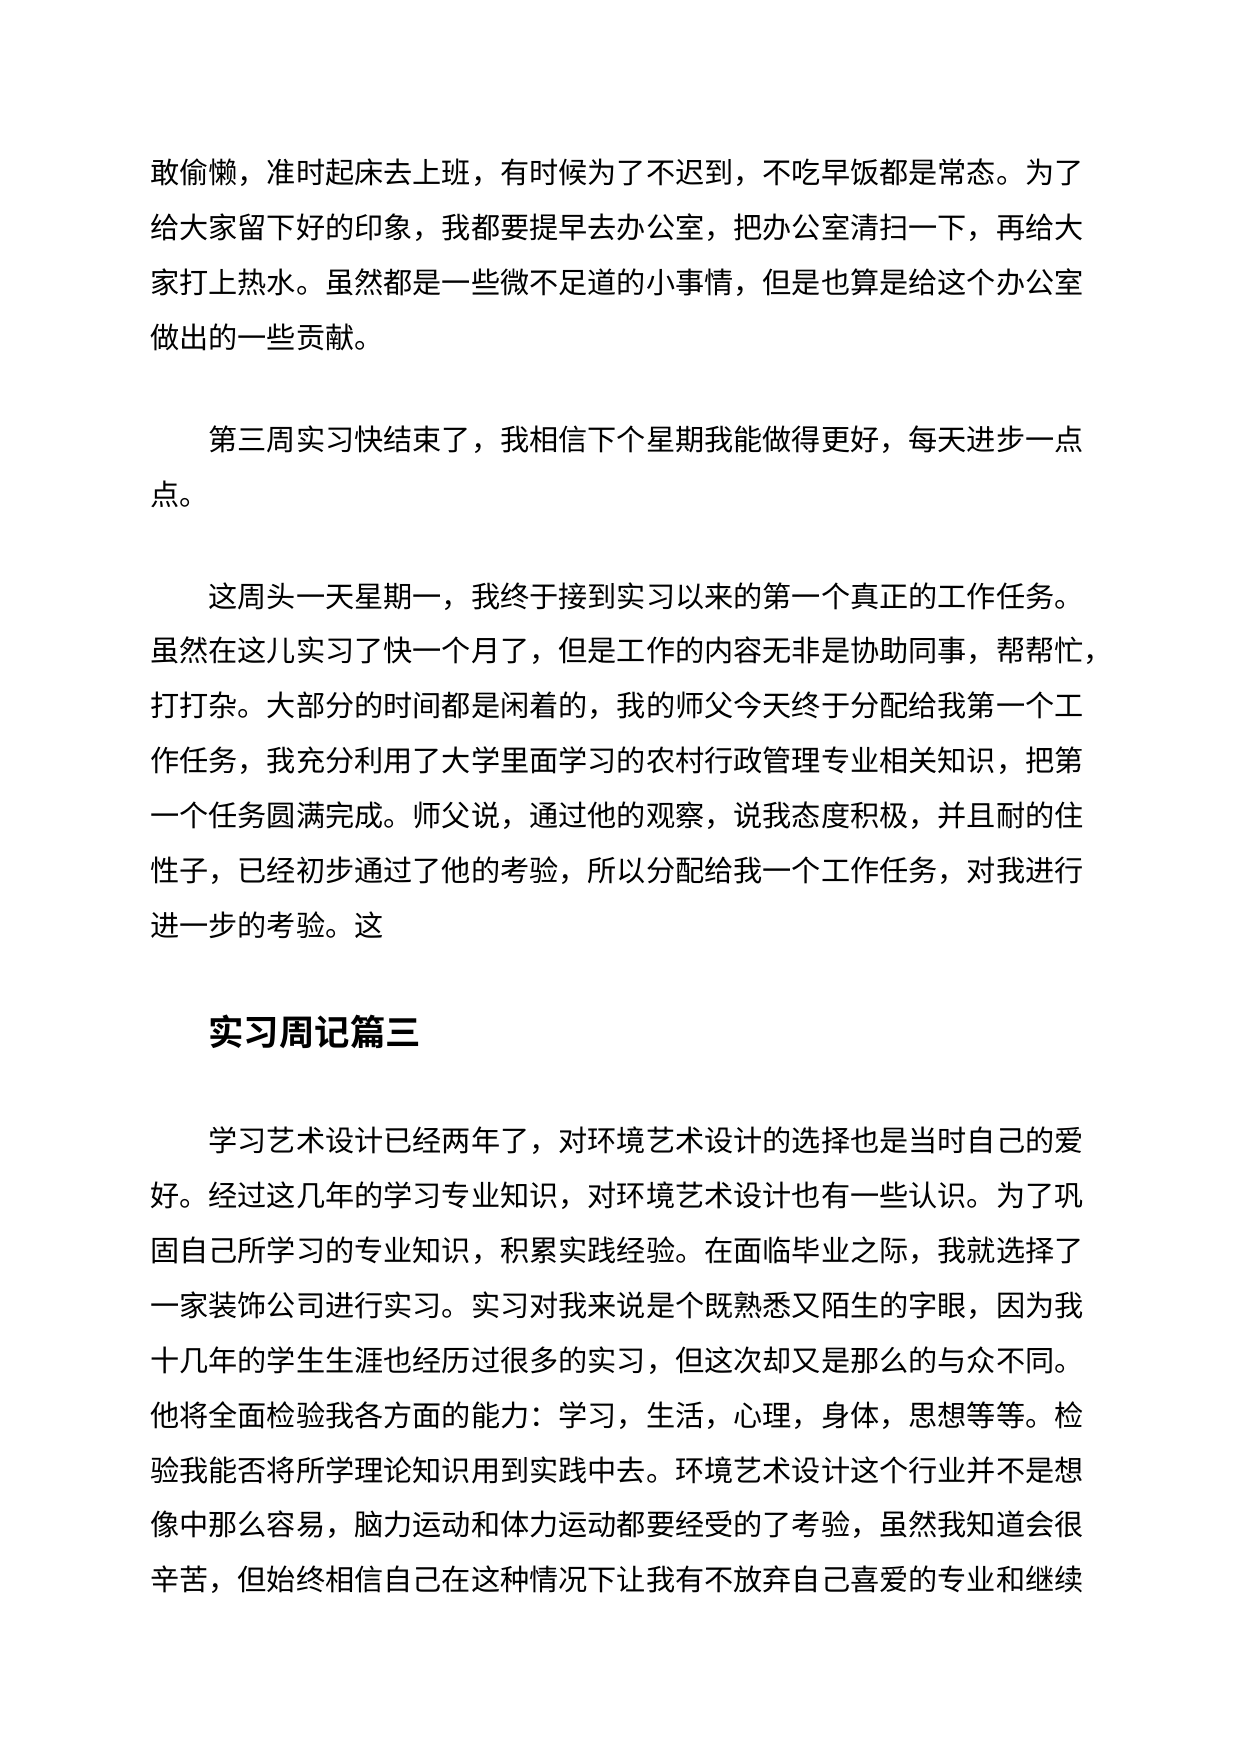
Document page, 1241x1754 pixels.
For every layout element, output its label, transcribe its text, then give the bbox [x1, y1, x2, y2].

text 第三周实习快结束了，我相信下个星期我能做得更好，每天进步一点点。 [150, 416, 1090, 514]
text 这周头一天星期一，我终于接到实习以来的第一个真正的工作任务。虽然在这儿实习了快一个月了，但是工作的内容无非是协助同事，帮帮忙，打打杂。大部分的时间都是闲着的，我的师父今天终于分配给我第一个工作任务，我充分利用了大学里面学习的农村行政管理专业相关知识，把第一个任务圆满完成。师父说，通过他的观察，说我态度积极，并且耐的住性子，已经初步通过了他的考验，所以分配给我一个工作任务，对我进行进一步的考验。这 [150, 573, 1090, 945]
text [150, 1118, 1090, 1599]
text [150, 150, 1090, 357]
text 实习周记篇三 [150, 1004, 1090, 1056]
